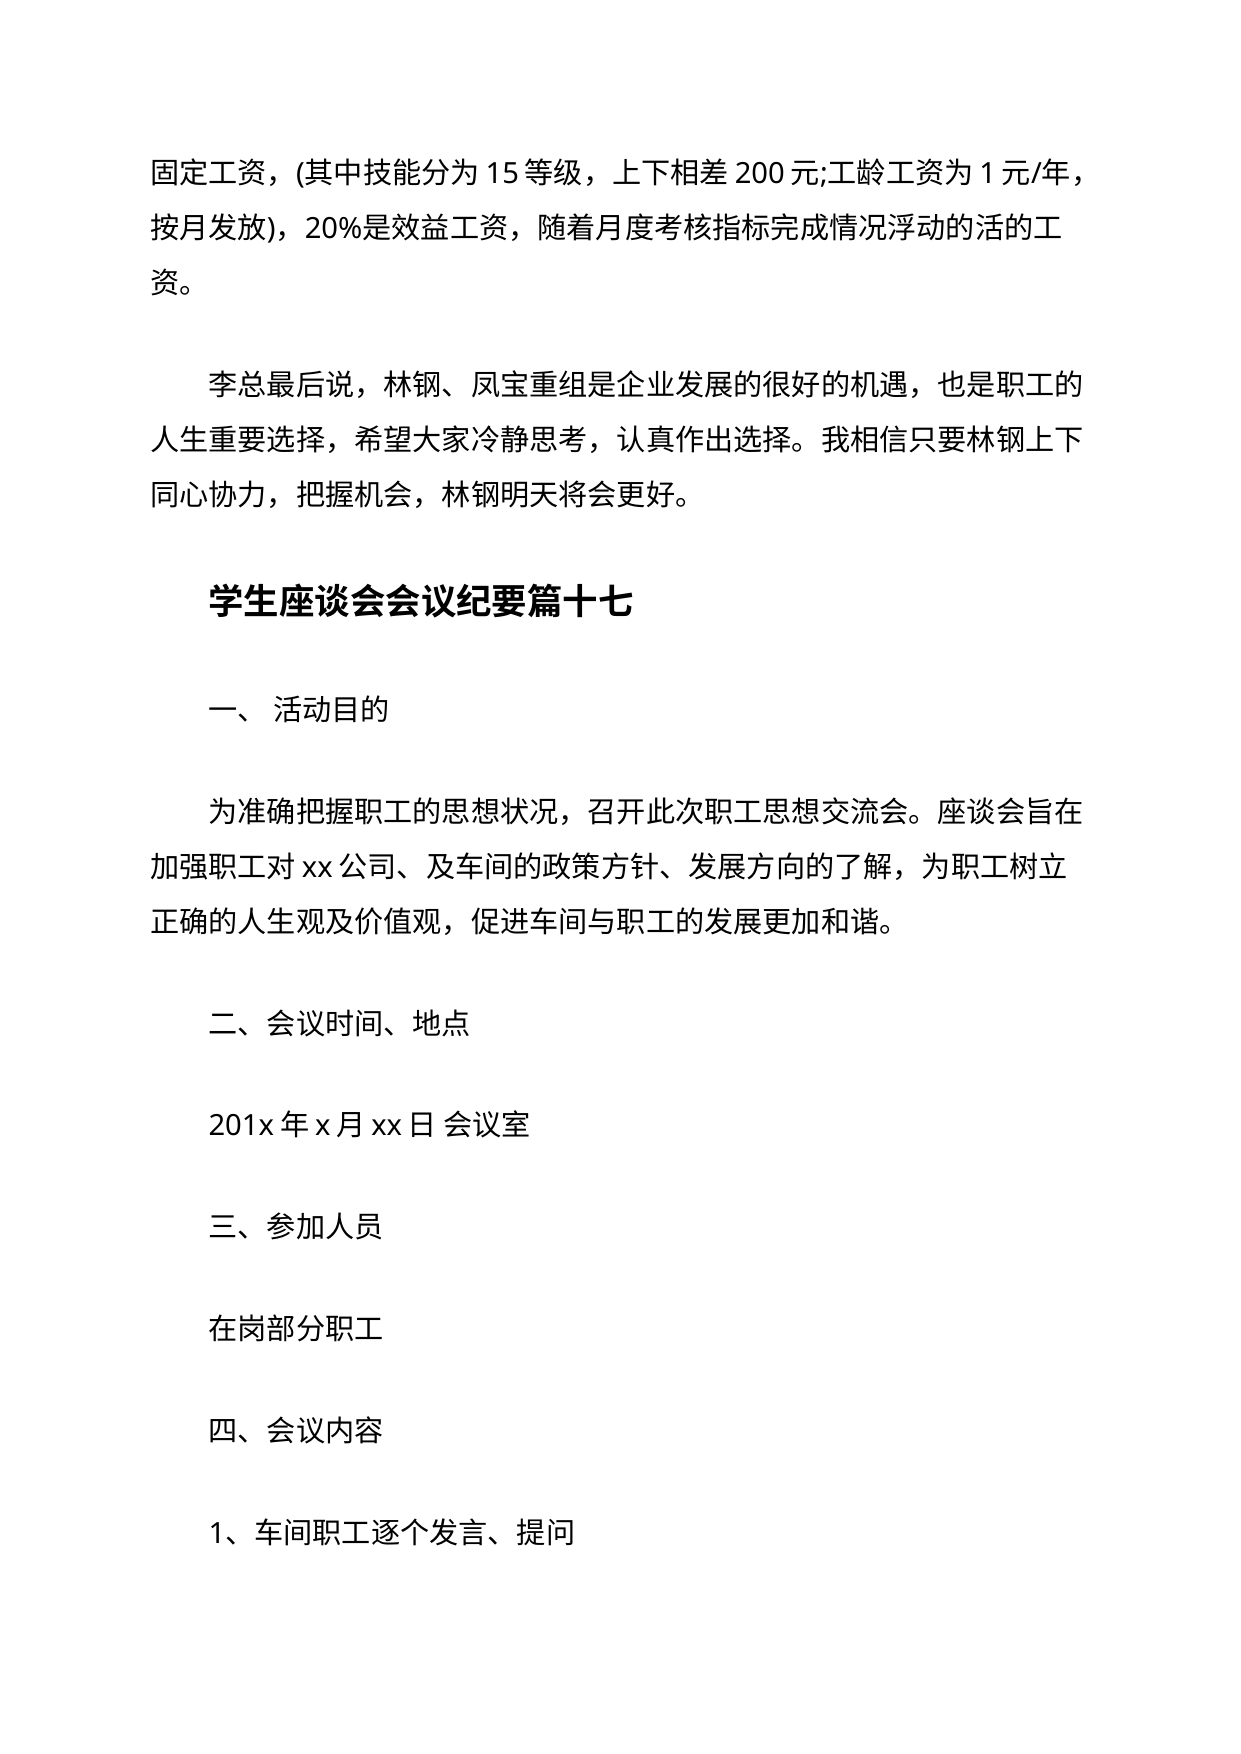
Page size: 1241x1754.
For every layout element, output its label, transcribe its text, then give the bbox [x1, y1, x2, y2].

text 学生座谈会会议纪要篇十七 [150, 573, 1090, 624]
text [150, 150, 1090, 302]
text 三、参加人员 [150, 1204, 1090, 1246]
text 李总最后说，林钢、凤宝重组是企业发展的很好的机遇，也是职工的人生重要选择，希望大家冷静思考，认真作出选择。我相信只要林钢上下同心协力，把握机会，林钢明天将会更好。 [150, 362, 1090, 514]
text 四、会议内容 [150, 1407, 1090, 1450]
text 1、车间职工逐个发言、提问 [150, 1509, 1090, 1552]
text 为准确把握职工的思想状况，召开此次职工思想交流会。座谈会旨在加强职工对xx公司、及车间的政策方针、发展方向的了解，为职工树立正确的人生观及价值观，促进车间与职工的发展更加和谐。 [150, 788, 1090, 941]
text 在岗部分职工 [150, 1306, 1090, 1348]
text 二、会议时间、地点 [150, 1000, 1090, 1042]
text 201x年x月xx日 会议室 [150, 1102, 1090, 1144]
text 一、 活动目的 [150, 687, 1090, 729]
